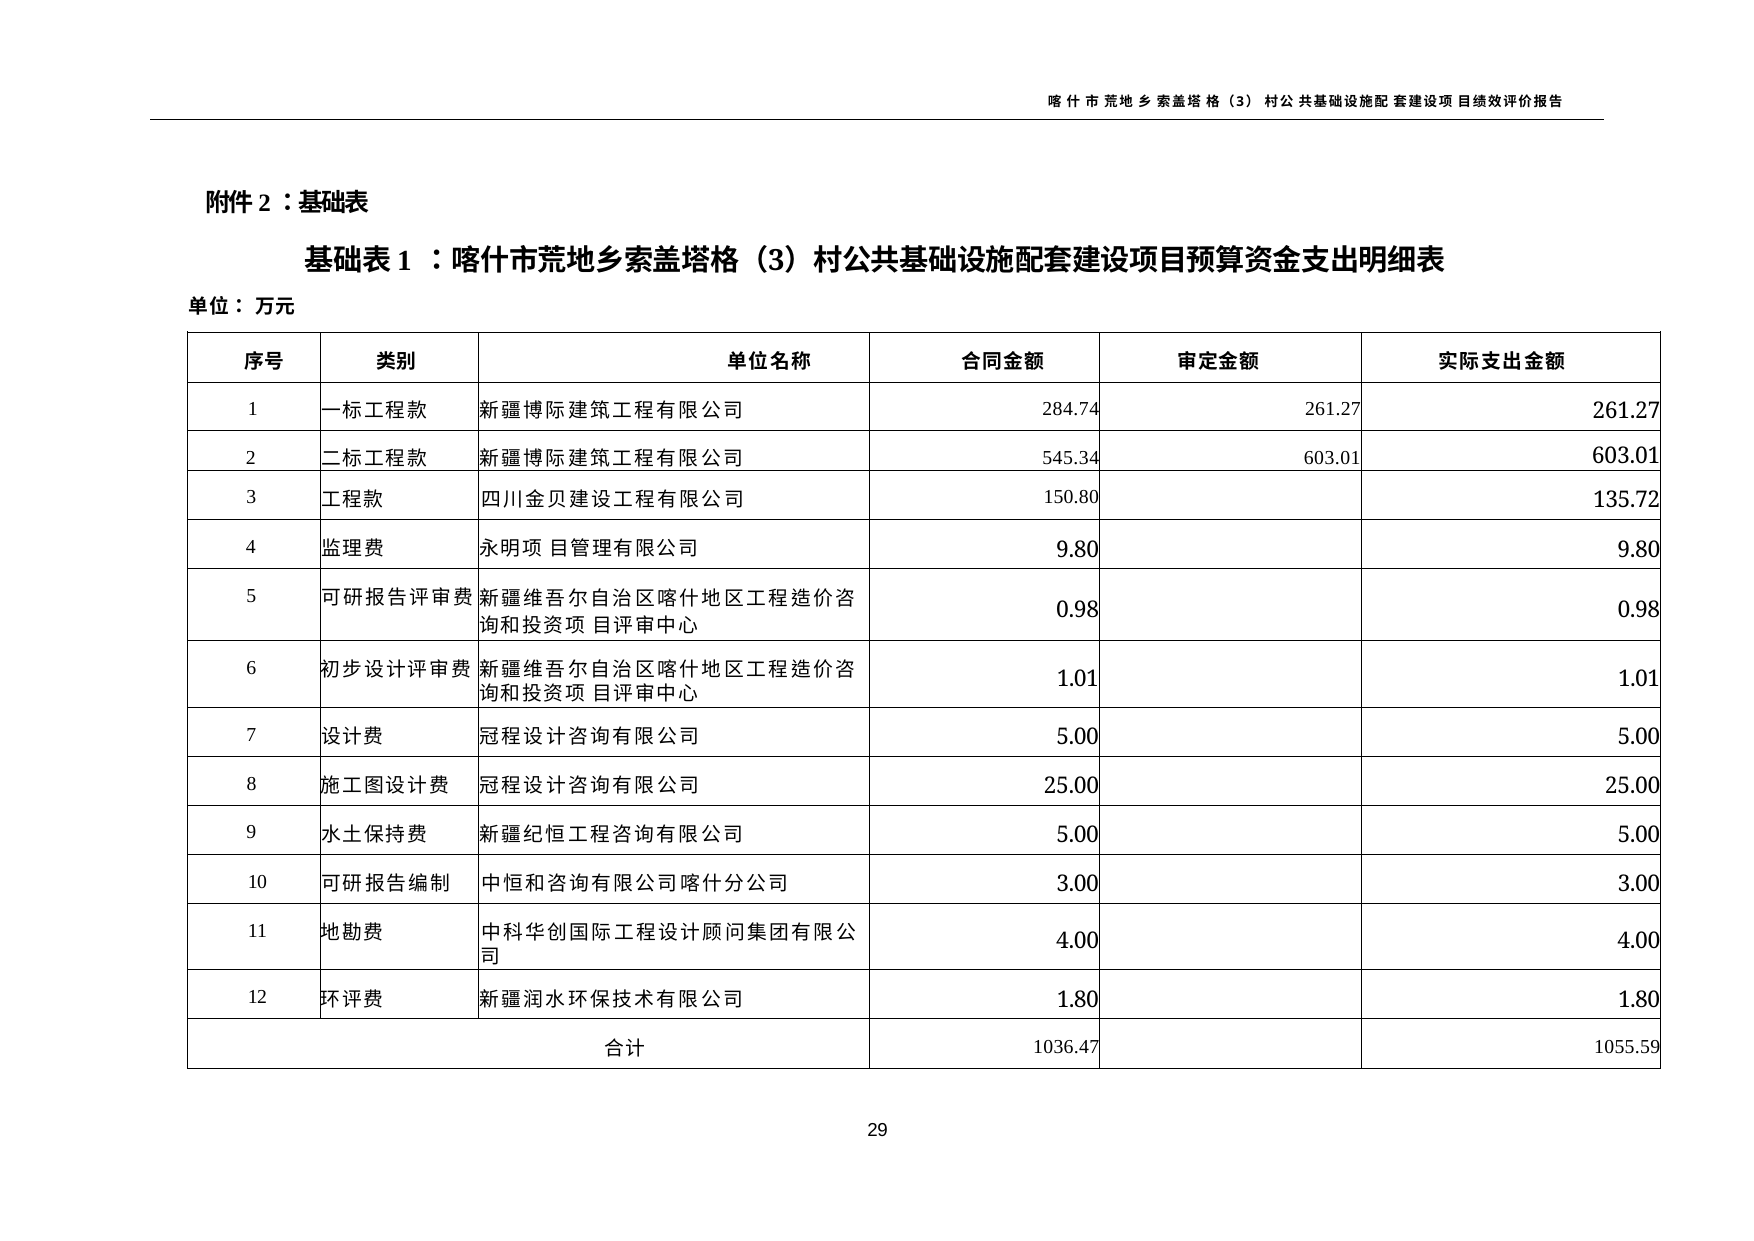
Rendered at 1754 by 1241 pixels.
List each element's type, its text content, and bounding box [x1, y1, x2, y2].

table_cell [1100, 1019, 1361, 1068]
table_cell 3.00 [1362, 855, 1660, 903]
table_header 实际支出金额 [1362, 333, 1660, 381]
table_cell 初步设计评审费 [321, 641, 478, 706]
table_cell 永明项 目管理有限公司 [479, 520, 869, 568]
table_cell [1100, 641, 1361, 706]
table_cell 新疆纪恒工程咨询有限公司 [479, 806, 869, 854]
table_cell 9 [188, 806, 320, 854]
table_cell 10 [188, 855, 320, 903]
table_cell 合计 [188, 1019, 869, 1068]
table_cell 9.80 [870, 520, 1099, 568]
table_cell 冠程设计咨询有限公司 [479, 757, 869, 805]
table_cell 284.74 [870, 383, 1099, 430]
table_cell 中科华创国际工程设计顾问集团有限公 司 [479, 904, 869, 969]
table_cell 中恒和咨询有限公司喀什分公司 [479, 855, 869, 903]
table_header 审定金额 [1100, 333, 1361, 381]
table_cell [1100, 806, 1361, 854]
table_cell 135.72 [1362, 471, 1660, 519]
table_cell 冠程设计咨询有限公司 [479, 708, 869, 756]
table_cell 2 [188, 431, 320, 470]
table_cell 5.00 [870, 708, 1099, 756]
table_header 单位名称 [479, 333, 869, 381]
table_cell [1100, 855, 1361, 903]
table_cell 二标工程款 [321, 431, 478, 470]
table_cell 11 [188, 904, 320, 969]
table_cell [1100, 904, 1361, 969]
table_cell 1.80 [870, 970, 1099, 1018]
table_cell 25.00 [870, 757, 1099, 805]
table_cell 新疆维吾尔自治区喀什地区工程造价咨 询和投资项 目评审中心 [479, 569, 869, 640]
table_cell 新疆博际建筑工程有限公司 [479, 383, 869, 430]
table_cell 0.98 [1362, 569, 1660, 640]
table_cell 新疆博际建筑工程有限公司 [479, 431, 869, 470]
table_cell 7 [188, 708, 320, 756]
table_header 类别 [321, 333, 478, 381]
table_cell 1055.59 [1362, 1019, 1660, 1068]
table_cell 4.00 [1362, 904, 1660, 969]
table_cell 5.00 [1362, 708, 1660, 756]
text 附件2 ：基础表 [205, 187, 1661, 218]
table_cell 9.80 [1362, 520, 1660, 568]
table_header 序号 [188, 333, 320, 381]
table_cell 水土保持费 [321, 806, 478, 854]
table_cell [1100, 569, 1361, 640]
table_cell 1.01 [1362, 641, 1660, 706]
table_cell [1100, 757, 1361, 805]
table_cell 监理费 [321, 520, 478, 568]
table_cell 5 [188, 569, 320, 640]
table_cell 261.27 [1100, 383, 1361, 430]
table_cell 4.00 [870, 904, 1099, 969]
table_cell 新疆润水环保技术有限公司 [479, 970, 869, 1018]
table_cell 1.80 [1362, 970, 1660, 1018]
table_cell [1100, 520, 1361, 568]
table_cell 可研报告评审费 [321, 569, 478, 640]
table_cell 0.98 [870, 569, 1099, 640]
table_cell 603.01 [1100, 431, 1361, 470]
table_cell 工程款 [321, 471, 478, 519]
table_cell 环评费 [321, 970, 478, 1018]
table_cell 1.01 [870, 641, 1099, 706]
text 基础表1 ：喀什市荒地乡索盖塔格（3）村公共基础设施配套建设项目预算资金支出明细表 单位： 万元 [188, 239, 1447, 319]
table_cell 603.01 [1362, 431, 1660, 470]
table_cell 新疆维吾尔自治区喀什地区工程造价咨 询和投资项 目评审中心 [479, 641, 869, 706]
table_cell 四川金贝建设工程有限公司 [479, 471, 869, 519]
table_cell 地勘费 [321, 904, 478, 969]
table_cell 8 [188, 757, 320, 805]
table_cell 1036.47 [870, 1019, 1099, 1068]
table_cell 一标工程款 [321, 383, 478, 430]
table_cell 545.34 [870, 431, 1099, 470]
table_cell [1100, 970, 1361, 1018]
table_cell 5.00 [870, 806, 1099, 854]
table_cell 可研报告编制 [321, 855, 478, 903]
table_cell 261.27 [1362, 383, 1660, 430]
table_cell 6 [188, 641, 320, 706]
table_cell 150.80 [870, 471, 1099, 519]
table_cell 设计费 [321, 708, 478, 756]
table_cell 1 [188, 383, 320, 430]
table_header 合同金额 [870, 333, 1099, 381]
table_cell 5.00 [1362, 806, 1660, 854]
table_cell [1100, 471, 1361, 519]
table_cell 4 [188, 520, 320, 568]
table_cell 3.00 [870, 855, 1099, 903]
table_cell 12 [188, 970, 320, 1018]
table_cell [1100, 708, 1361, 756]
table_cell 25.00 [1362, 757, 1660, 805]
table_cell 施工图设计费 [321, 757, 478, 805]
table_cell 3 [188, 471, 320, 519]
